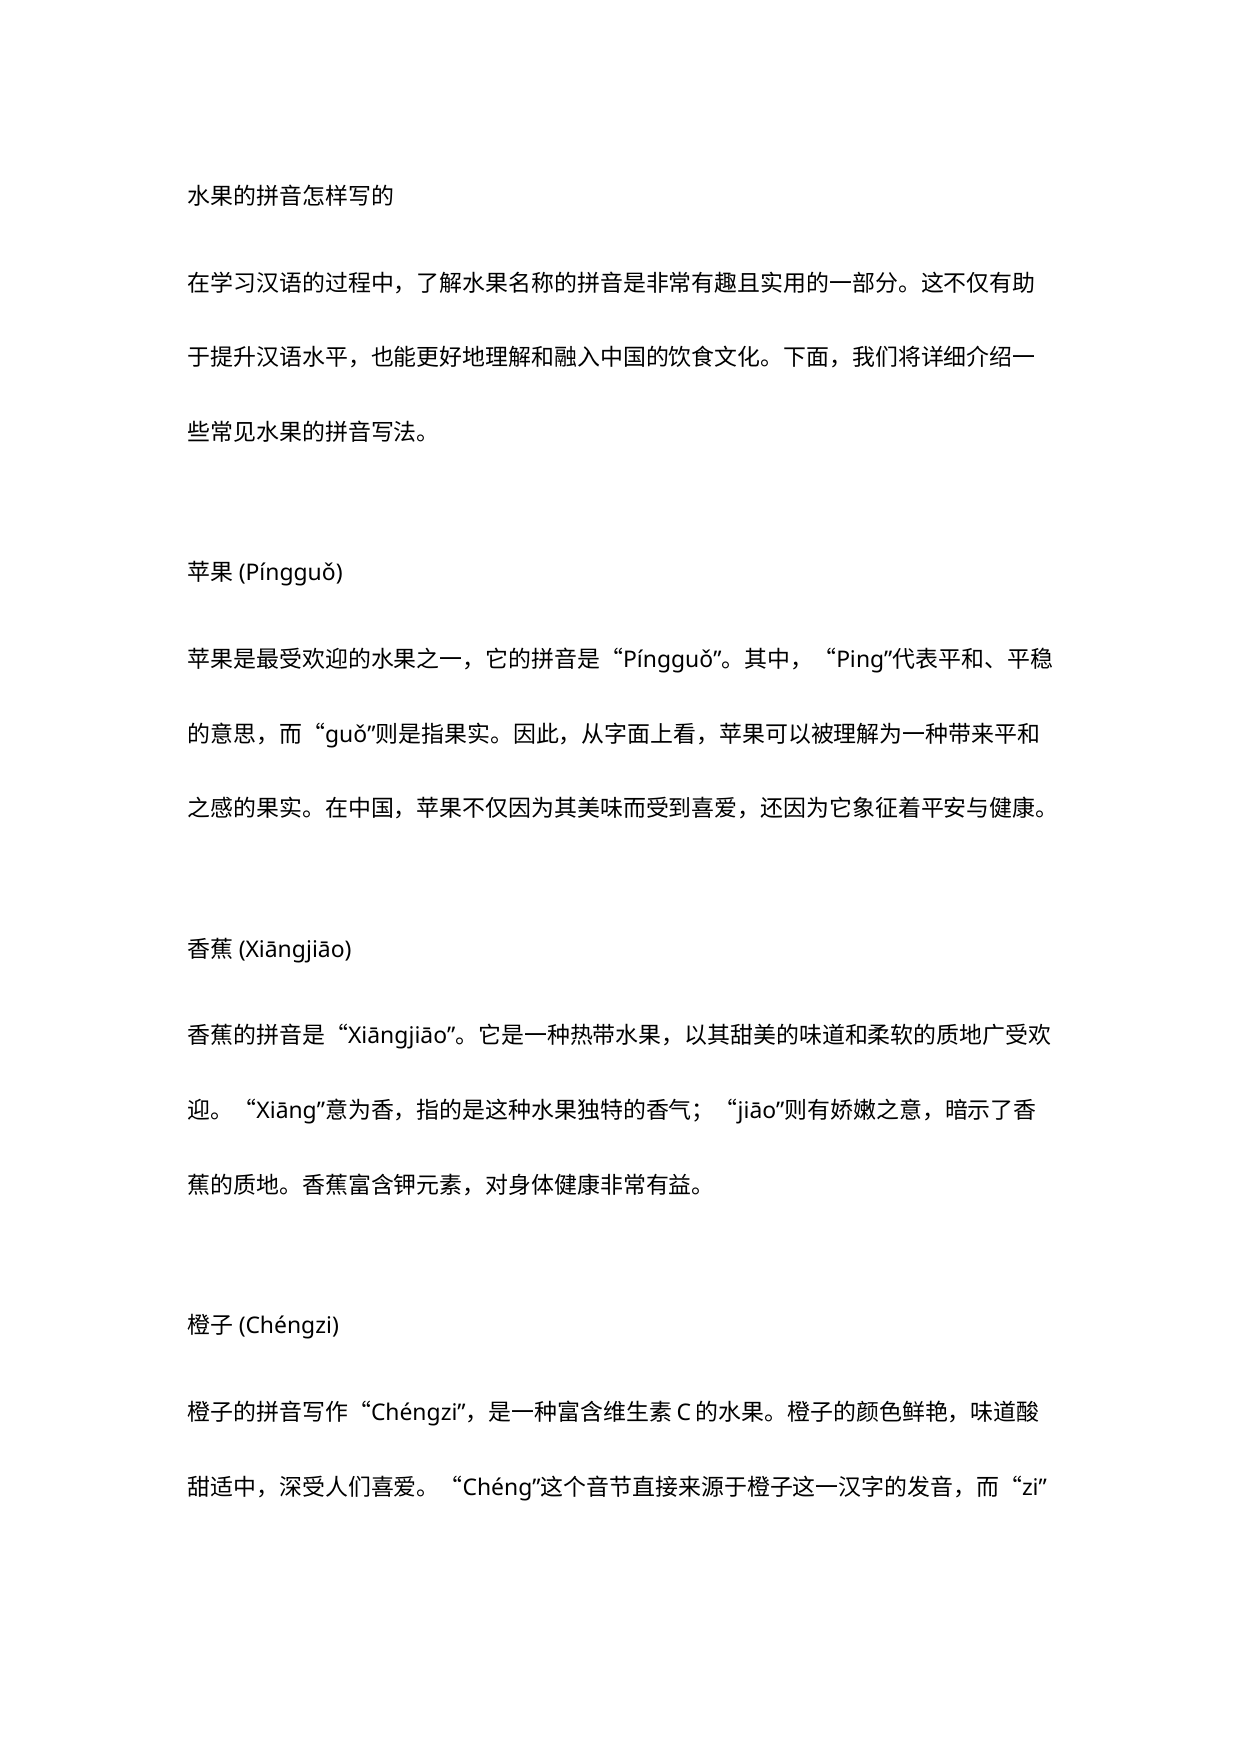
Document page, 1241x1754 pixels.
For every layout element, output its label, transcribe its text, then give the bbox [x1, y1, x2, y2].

text 香蕉的拼音是“Xiāngjiāo”。它是一种热带水果，以其甜美的味道和柔软的质地广受欢迎。“Xiāng”意为香，指的是这种水果独特的香气；“jiāo”则有娇嫩之意，暗示了香蕉的质地。香蕉富含钾元素，对身体健康非常有益。 [187, 1001, 1053, 1216]
text 在学习汉语的过程中，了解水果名称的拼音是非常有趣且实用的一部分。这不仅有助于提升汉语水平，也能更好地理解和融入中国的饮食文化。下面，我们将详细介绍一些常见水果的拼音写法。 [187, 248, 1053, 463]
text 香蕉 (Xiāngjiāo) [187, 915, 1053, 980]
text 水果的拼音怎样写的 [187, 162, 1053, 227]
text 苹果是最受欢迎的水果之一，它的拼音是“Píngguǒ”。其中，“Ping”代表平和、平稳的意思，而“guǒ”则是指果实。因此，从字面上看，苹果可以被理解为一种带来平和之感的果实。在中国，苹果不仅因为其美味而受到喜爱，还因为它象征着平安与健康。 [187, 625, 1053, 839]
text 苹果 (Píngguǒ) [187, 538, 1053, 603]
text 橙子 (Chéngzi) [187, 1291, 1053, 1356]
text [187, 1378, 1053, 1518]
